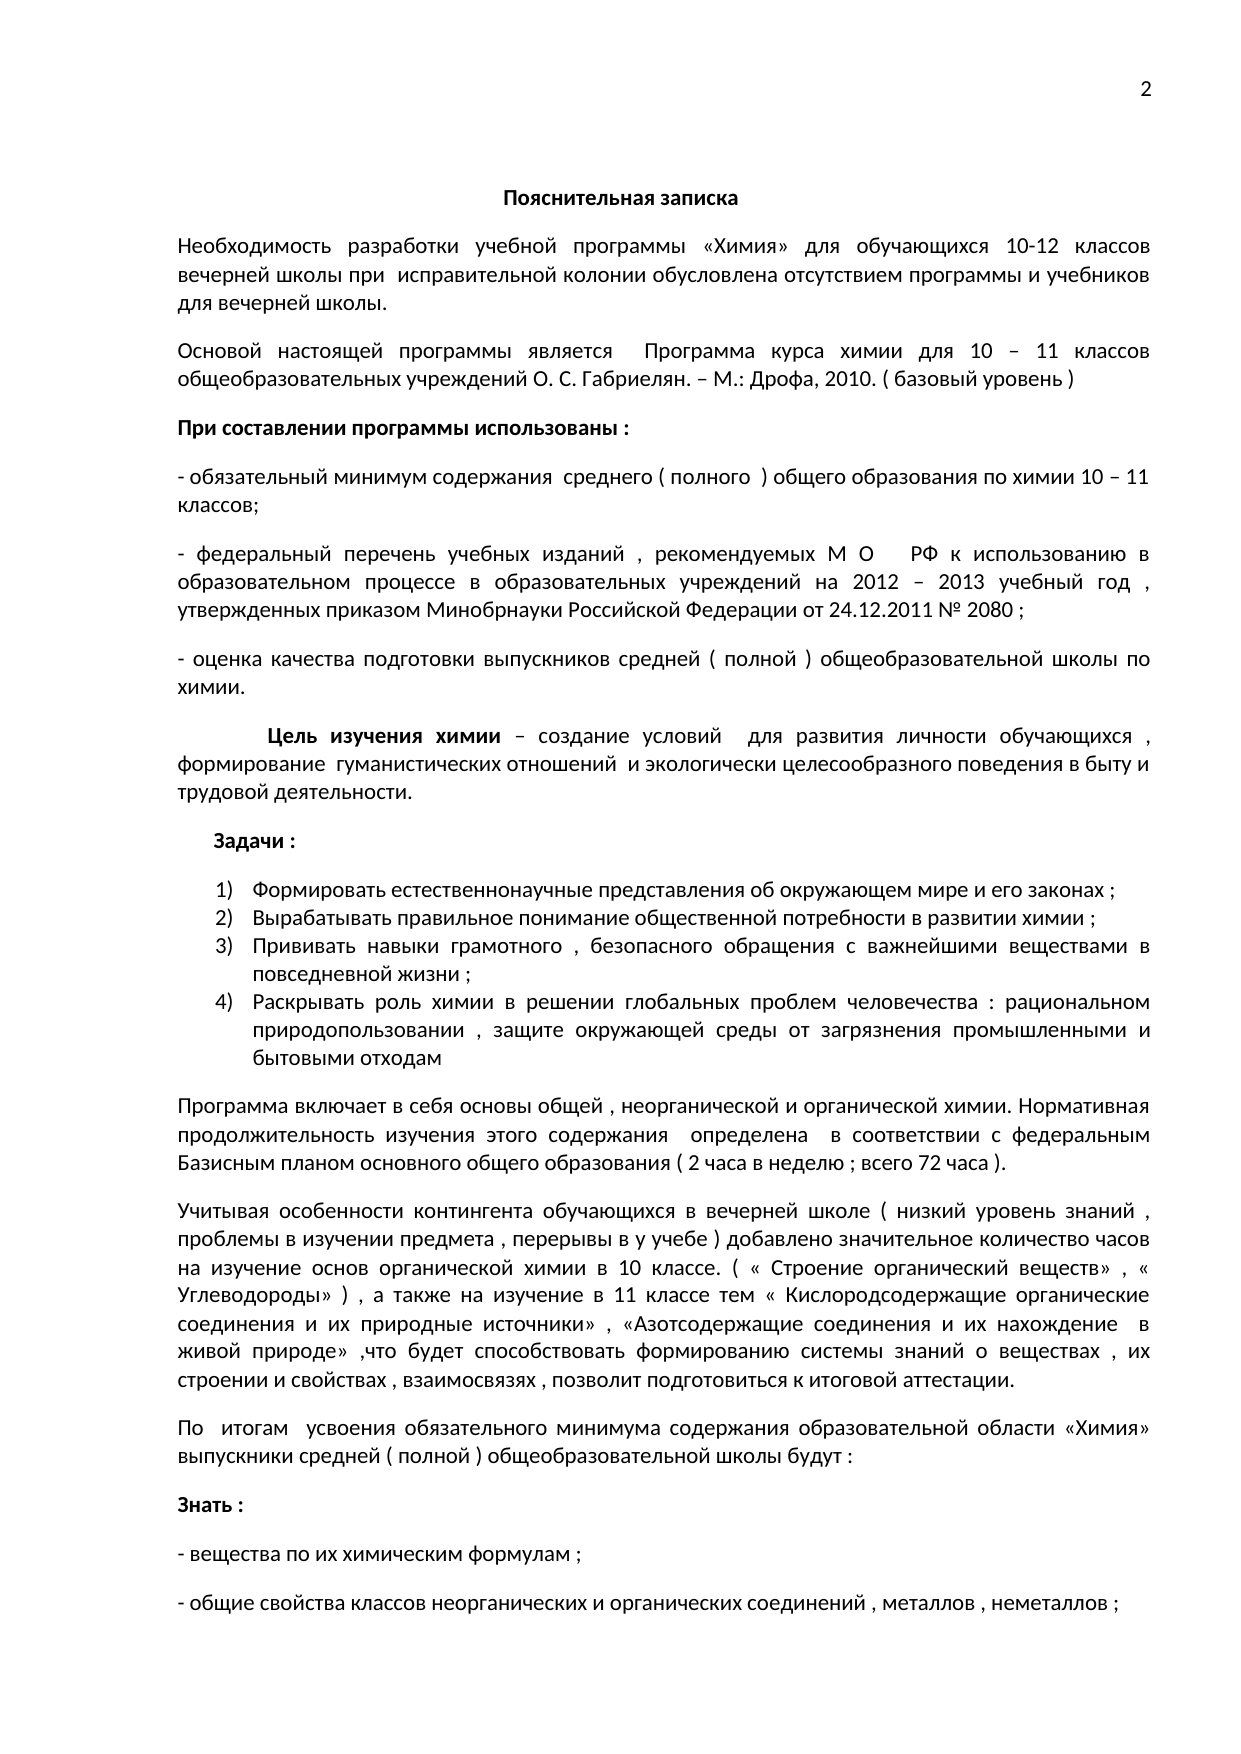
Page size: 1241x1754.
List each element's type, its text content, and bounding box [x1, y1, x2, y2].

text Необходимость разработки учебной программы «Химия» для обучающихся 10-12 классов вечерней школы при исправительной колонии обусловлена отсутствием программы и учебников для вечерней школы. [177, 232, 1152, 316]
text Задачи : [177, 826, 1152, 854]
text - общие свойства классов неорганических и органических соединений , металлов , неметаллов ; [177, 1588, 1152, 1616]
list Вырабатывать правильное понимание общественной потребности в развитии химии ; [215, 903, 1152, 931]
text Основой настоящей программы является Программа курса химии для 10 – 11 классов общеобразовательных учреждений О. С. Габриелян. – М.: Дрофа, 2010. ( базовый уровень ) [177, 337, 1152, 393]
text Учитывая особенности контингента обучающихся в вечерней школе ( низкий уровень знаний , проблемы в изучении предмета , перерывы в у учебе ) добавлено значительное количество часов на изучение основ органической химии в 10 классе. ( « Строение органический веществ» , « Углеводороды» ) , а также на изучение в 11 классе тем « Кислородсодержащие органические соединения и их природные источники» , «Азотсодержащие соединения и их нахождение в живой природе» ,что будет способствовать формированию системы знаний о веществах , их строении и свойствах , взаимосвязях , позволит подготовиться к итоговой аттестации. [177, 1197, 1152, 1393]
text - федеральный перечень учебных изданий , рекомендуемых М О РФ к использованию в образовательном процессе в образовательных учреждений на 2012 – 2013 учебный год , утвержденных приказом Минобрнауки Российской Федерации от 24.12.2011 № 2080 ; [177, 539, 1152, 623]
text - вещества по их химическим формулам ; [177, 1539, 1152, 1567]
text Знать : [177, 1490, 1152, 1518]
text По итогам усвоения обязательного минимума содержания образовательной области «Химия» выпускники средней ( полной ) общеобразовательной школы будут : [177, 1413, 1152, 1469]
text Цель изучения химии – создание условий для развития личности обучающихся , формирование гуманистических отношений и экологически целесообразного поведения в быту и трудовой деятельности. [177, 721, 1152, 805]
text - оценка качества подготовки выпускников средней ( полной ) общеобразовательной школы по химии. [177, 644, 1152, 700]
text Программа включает в себя основы общей , неорганической и органической химии. Нормативная продолжительность изучения этого содержания определена в соответствии с федеральным Базисным планом основного общего образования ( 2 часа в неделю ; всего 72 часа ). [177, 1092, 1152, 1176]
list Раскрывать роль химии в решении глобальных проблем человечества : рациональном природопользовании , защите окружающей среды от загрязнения промышленными и бытовыми отходам [215, 987, 1152, 1071]
text Пояснительная записка [177, 183, 1152, 211]
list Формировать естественнонаучные представления об окружающем мире и его законах ; [215, 875, 1152, 903]
text При составлении программы использованы : [177, 413, 1152, 441]
text - обязательный минимум содержания среднего ( полного ) общего образования по химии 10 – 11 классов; [177, 462, 1152, 518]
list Прививать навыки грамотного , безопасного обращения с важнейшими веществами в повседневной жизни ; [215, 931, 1152, 987]
